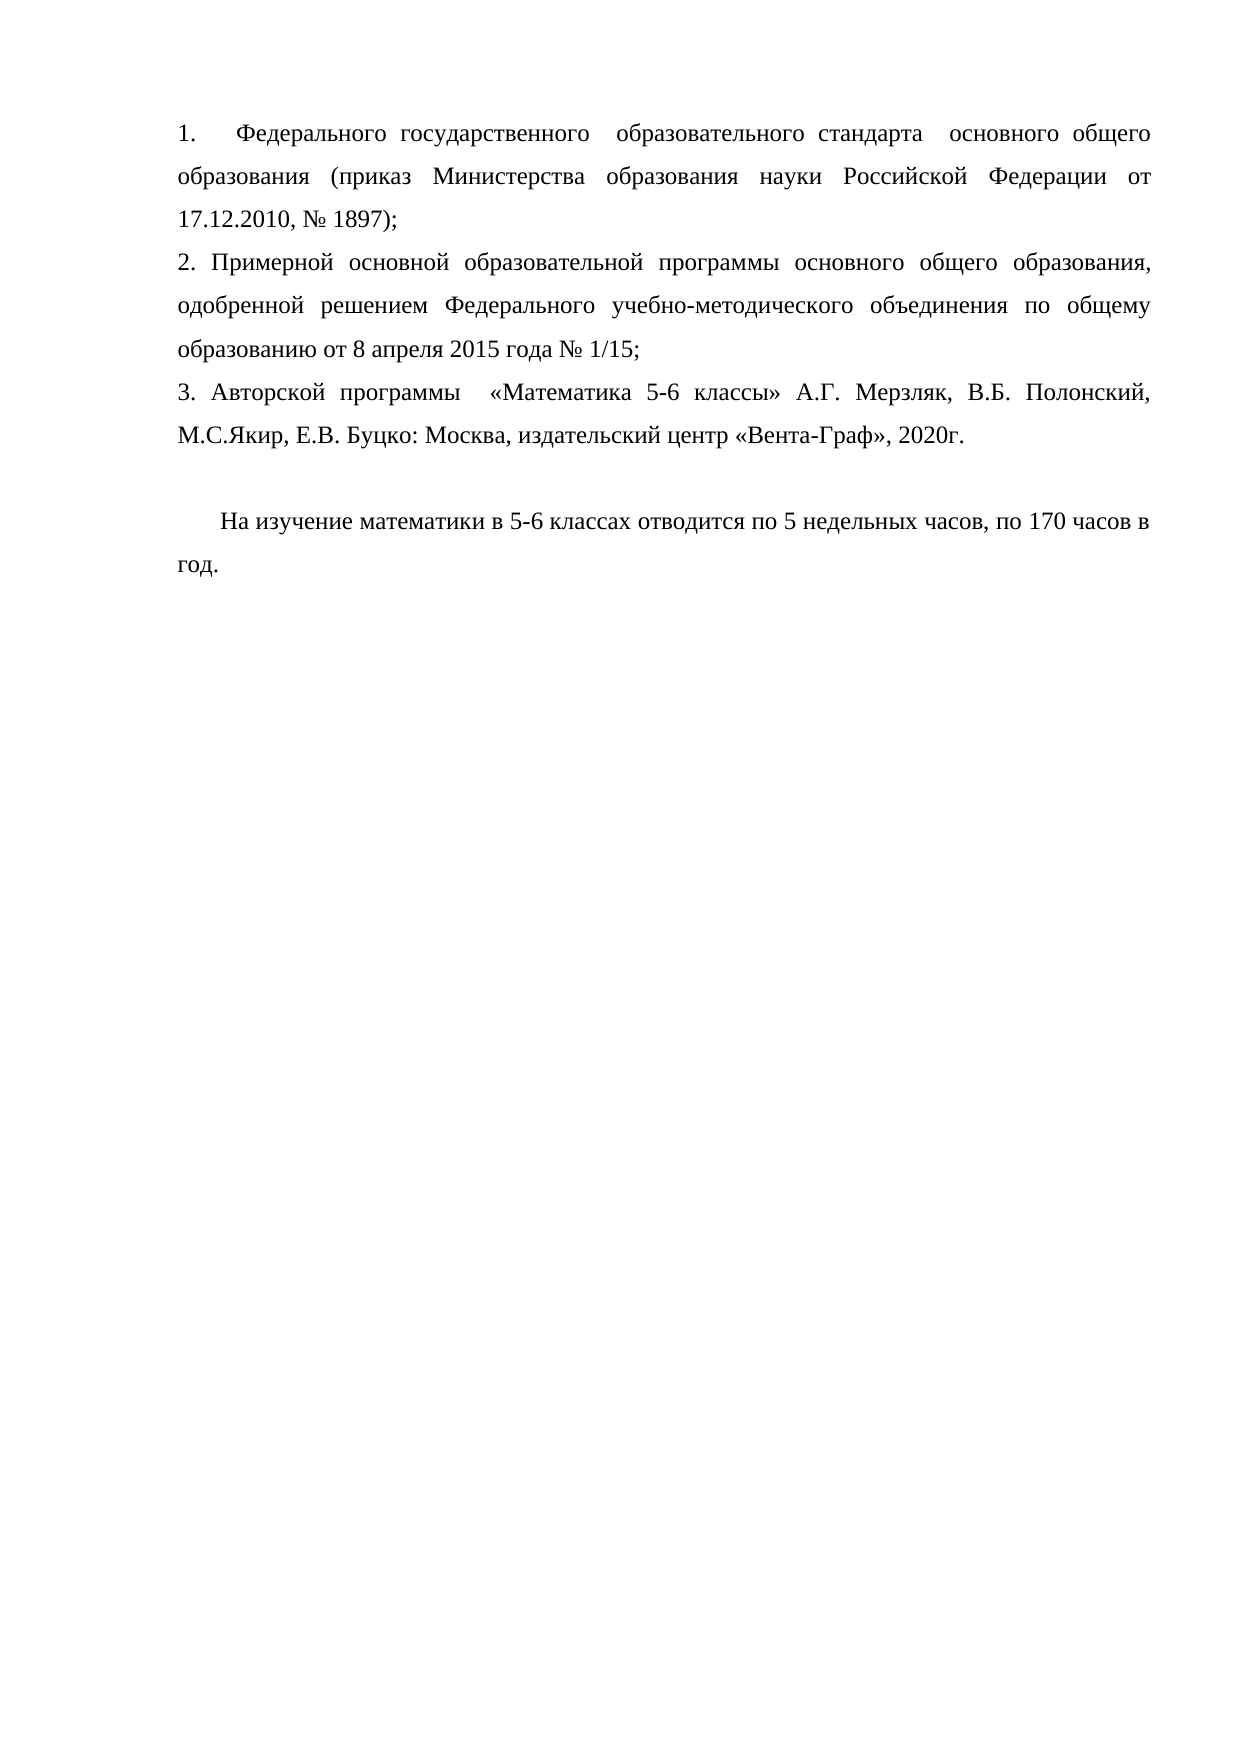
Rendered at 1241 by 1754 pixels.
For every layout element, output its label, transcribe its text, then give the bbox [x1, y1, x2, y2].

text 2. Примерной основной образовательной программы основного общего образования, одобренной решением Федерального учебно-методического объединения по общему образованию от 8 апреля 2015 года № 1/15; [177, 247, 1152, 362]
text 3. Авторской программы «Математика 5-6 классы» А.Г. Мерзляк, В.Б. Полонский, М.С.Якир, Е.В. Буцко: Москва, издательский центр «Вента-Граф», 2020г. [177, 377, 1152, 449]
text 1. Федерального государственного образовательного стандарта основного общего образования (приказ Министерства образования науки Российской Федерации от 17.12.2010, № 1897); [177, 118, 1152, 233]
text На изучение математики в 5-6 классах отводится по 5 недельных часов, по 170 часов в год. [177, 506, 1152, 578]
